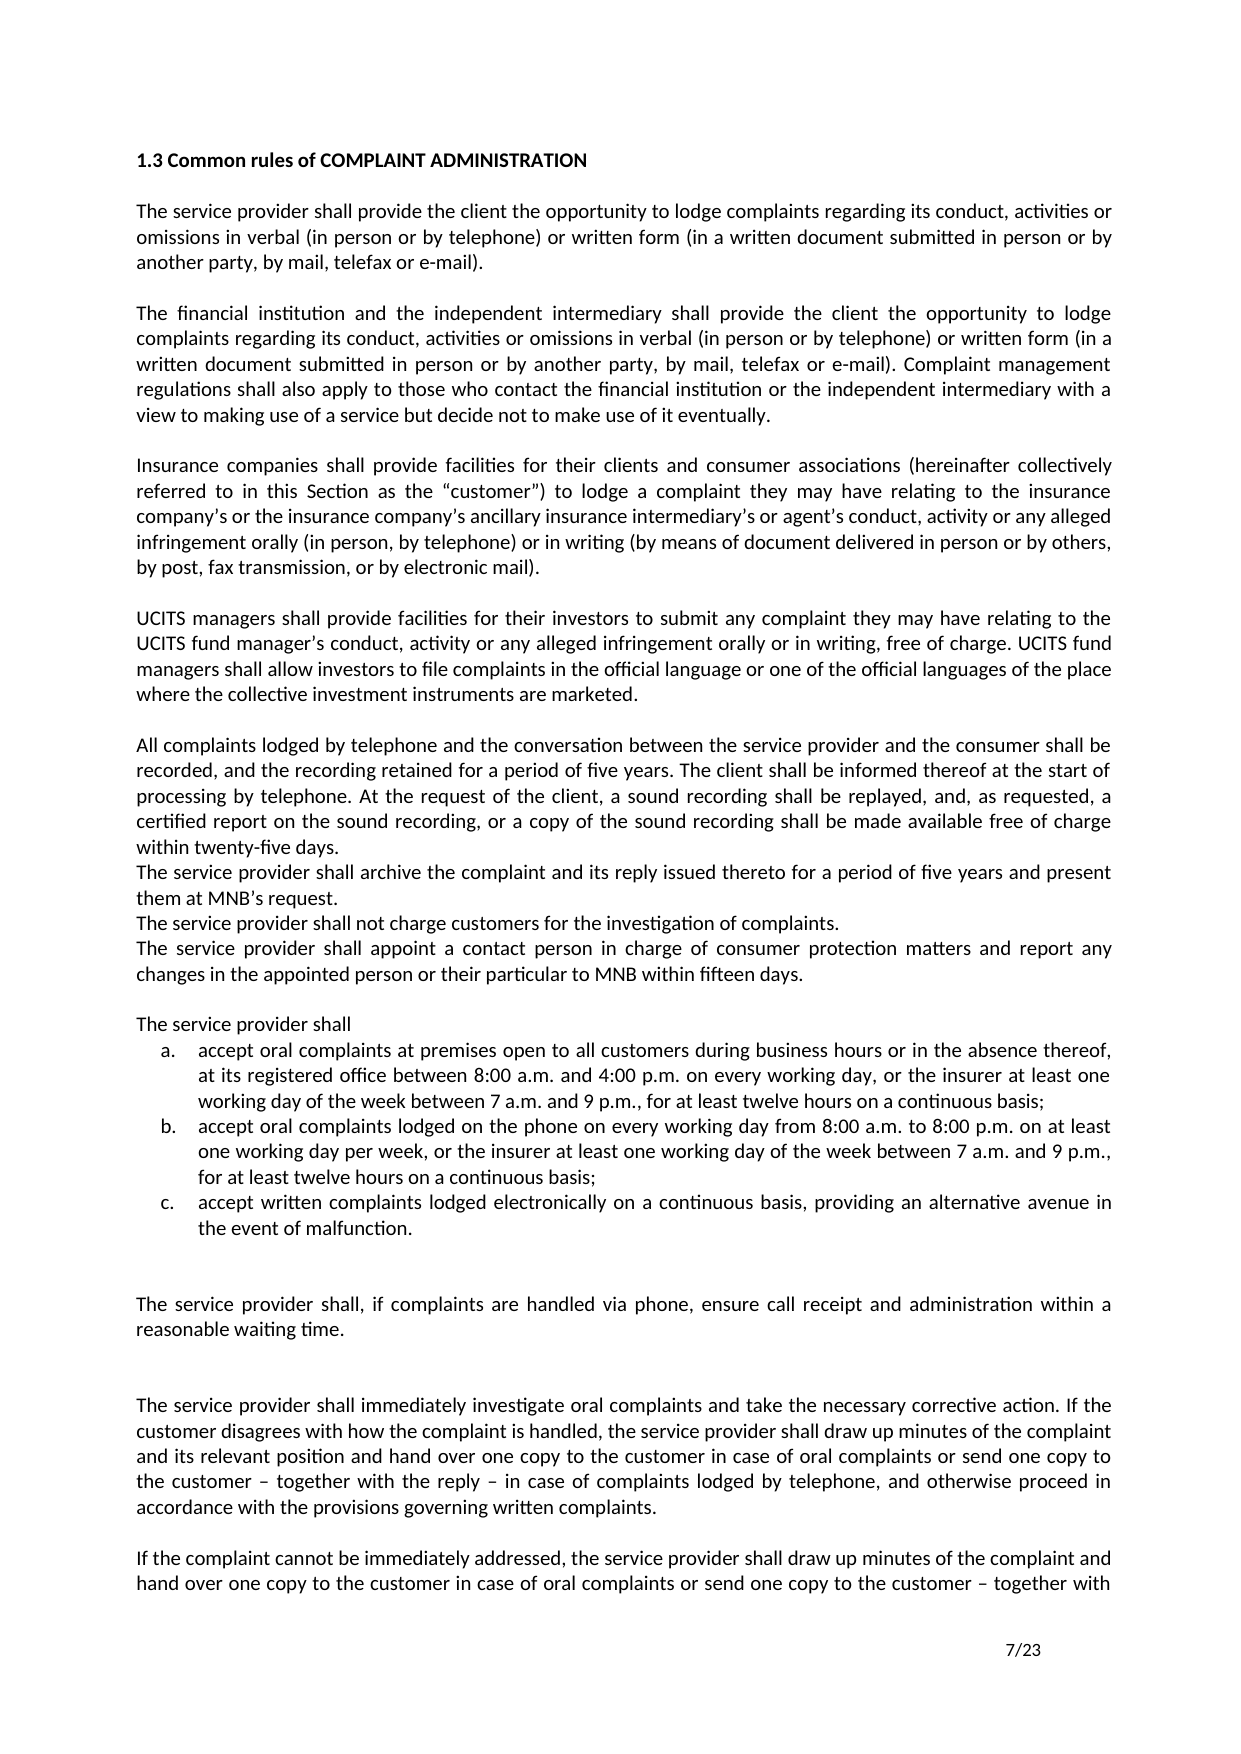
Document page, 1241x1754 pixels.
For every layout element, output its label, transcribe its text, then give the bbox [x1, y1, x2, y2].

text Insurance companies shall provide facilities for their clients and consumer associations (hereinafter collectively referred to in this Section as the “customer”) to lodge a complaint they may have relating to the insurance company’s or the insurance company’s ancillary insurance intermediary’s or agent’s conduct, activity or any alleged infringement orally (in person, by telephone) or in writing (by means of document delivered in person or by others, by post, fax transmission, or by electronic mail). [136, 453, 1113, 580]
list accept written complaints lodged electronically on a continuous basis, providing an alternative avenue in the event of malfunction. [160, 1189, 1113, 1240]
text The service provider shall appoint a contact person in charge of consumer protection matters and report any changes in the appointed person or their particular to MNB within fifteen days. [136, 936, 1113, 986]
list accept oral complaints lodged on the phone on every working day from 8:00 a.m. to 8:00 p.m. on at least one working day per week, or the insurer at least one working day of the week between 7 a.m. and 9 p.m., for at least twelve hours on a continuous basis; [160, 1113, 1113, 1189]
text The service provider shall archive the complaint and its reply issued thereto for a period of five years and present them at MNB’s request. [136, 859, 1113, 910]
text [136, 1545, 1113, 1595]
list accept oral complaints at premises open to all customers during business hours or in the absence thereof, at its registered office between 8:00 a.m. and 4:00 p.m. on every working day, or the insurer at least one working day of the week between 7 a.m. and 9 p.m., for at least twelve hours on a continuous basis; [160, 1037, 1113, 1113]
text All complaints lodged by telephone and the conversation between the service provider and the consumer shall be recorded, and the recording retained for a period of five years. The client shall be informed thereof at the start of processing by telephone. At the request of the client, a sound recording shall be replayed, and, as requested, a certified report on the sound recording, or a copy of the sound recording shall be made available free of charge within twenty-five days. [136, 732, 1113, 859]
text The financial institution and the independent intermediary shall provide the client the opportunity to lodge complaints regarding its conduct, activities or omissions in verbal (in person or by telephone) or written form (in a written document submitted in person or by another party, by mail, telefax or e-mail). Complaint management regulations shall also apply to those who contact the financial institution or the independent intermediary with a view to making use of a service but decide not to make use of it eventually. [136, 300, 1113, 427]
text UCITS managers shall provide facilities for their investors to submit any complaint they may have relating to the UCITS fund manager’s conduct, activity or any alleged infringement orally or in writing, free of charge. UCITS fund managers shall allow investors to file complaints in the official language or one of the official languages of the place where the collective investment instruments are marketed. [136, 605, 1113, 707]
text The service provider shall immediately investigate oral complaints and take the necessary corrective action. If the customer disagrees with how the complaint is handled, the service provider shall draw up minutes of the complaint and its relevant position and hand over one copy to the customer in case of oral complaints or send one copy to the customer – together with the reply – in case of complaints lodged by telephone, and otherwise proceed in accordance with the provisions governing written complaints. [136, 1392, 1113, 1519]
text The service provider shall, if complaints are handled via phone, ensure call receipt and administration within a reasonable waiting time. [136, 1291, 1113, 1342]
text The service provider shall provide the client the opportunity to lodge complaints regarding its conduct, activities or omissions in verbal (in person or by telephone) or written form (in a written document submitted in person or by another party, by mail, telefax or e-mail). [136, 198, 1113, 275]
text 1.3 Common rules of COMPLAINT ADMINISTRATION [136, 148, 1113, 173]
text The service provider shall not charge customers for the investigation of complaints. [136, 910, 1113, 936]
text The service provider shall [136, 1012, 1113, 1037]
